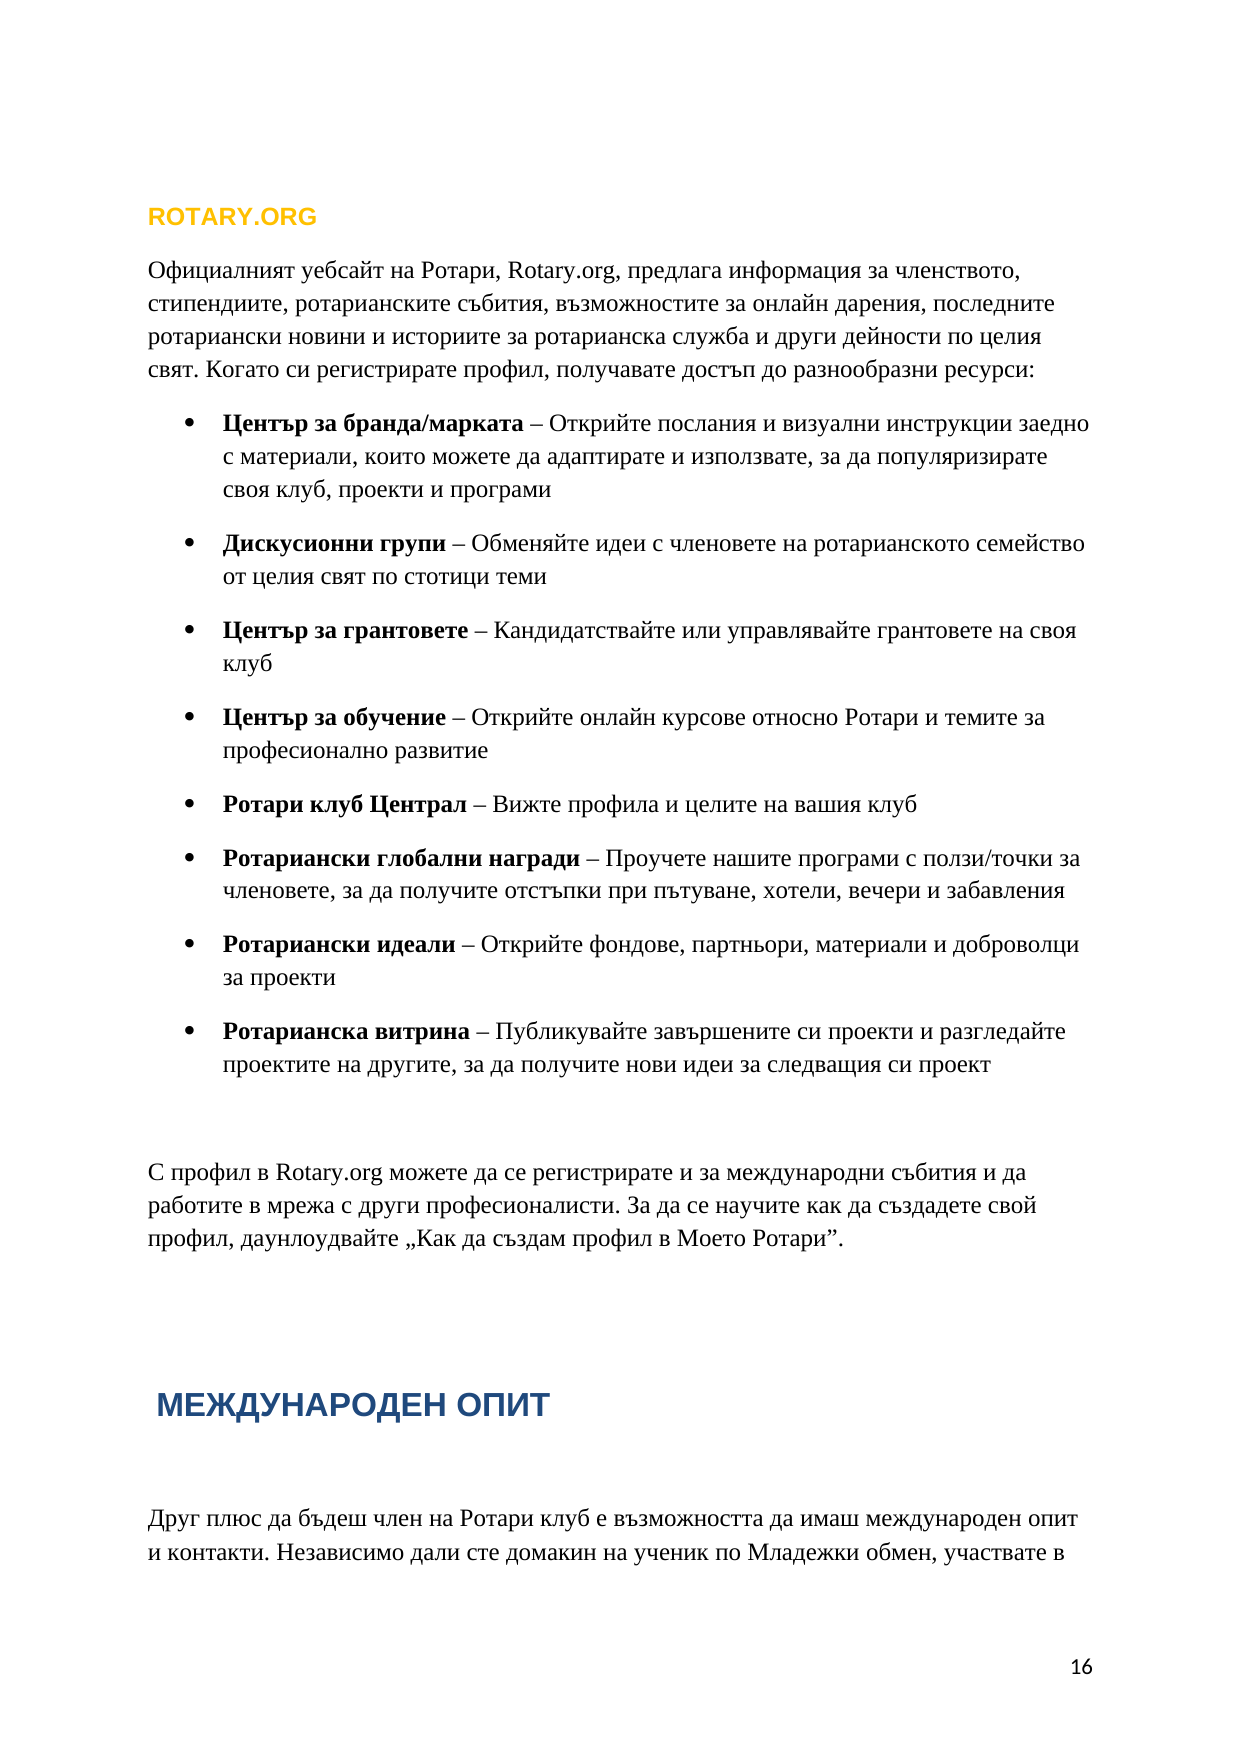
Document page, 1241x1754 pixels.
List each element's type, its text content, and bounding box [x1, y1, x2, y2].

list Ротарианска витрина – Публикувайте завършените си проекти и разгледайте проектите на другите, за да получите нови идеи за следващия си проект [185, 1016, 1093, 1078]
list Ротари клуб Централ – Вижте профила и целите на вашия клуб [185, 789, 1093, 817]
list Център за бранда/марката – Открийте послания и визуални инструкции заедно с материали, които можете да адаптирате и използвате, за да популяризирате своя клуб, проекти и програми [185, 408, 1093, 503]
list Център за обучение – Открийте онлайн курсове относно Ротари и темите за професионално развитие [185, 702, 1093, 764]
list Дискусионни групи – Обменяйте идеи с членовете на ротарианското семейство от целия свят по стотици теми [185, 528, 1093, 590]
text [148, 1503, 1093, 1565]
text МЕЖДУНАРОДЕН ОПИТ [148, 1385, 1093, 1423]
list Ротариански идеали – Открийте фондове, партньори, материали и доброволци за проекти [185, 929, 1093, 991]
text С профил в Rotary.org можете да се регистрирате и за международни събития и да работите в мрежа с други професионалисти. За да се научите как да създадете свой профил, даунлоудвайте „Как да създам профил в Моето Ротари”. [148, 1157, 1093, 1252]
text Официалният уебсайт на Ротари, Rotary.org, предлага информация за членството, стипендиите, ротарианските събития, възможностите за онлайн дарения, последните ротариански новини и историите за ротарианска служба и други дейности по целия свят. Когато си регистрирате профил, получавате достъп до разнообразни ресурси: [148, 255, 1093, 383]
list Ротариански глобални награди – Проучете нашите програми с ползи/точки за членовете, за да получите отстъпки при пътуване, хотели, вечери и забавления [185, 843, 1093, 904]
text ROTARY.ORG [148, 201, 1093, 230]
list Център за грантовете – Кандидатствайте или управлявайте грантовете на своя клуб [185, 615, 1093, 677]
